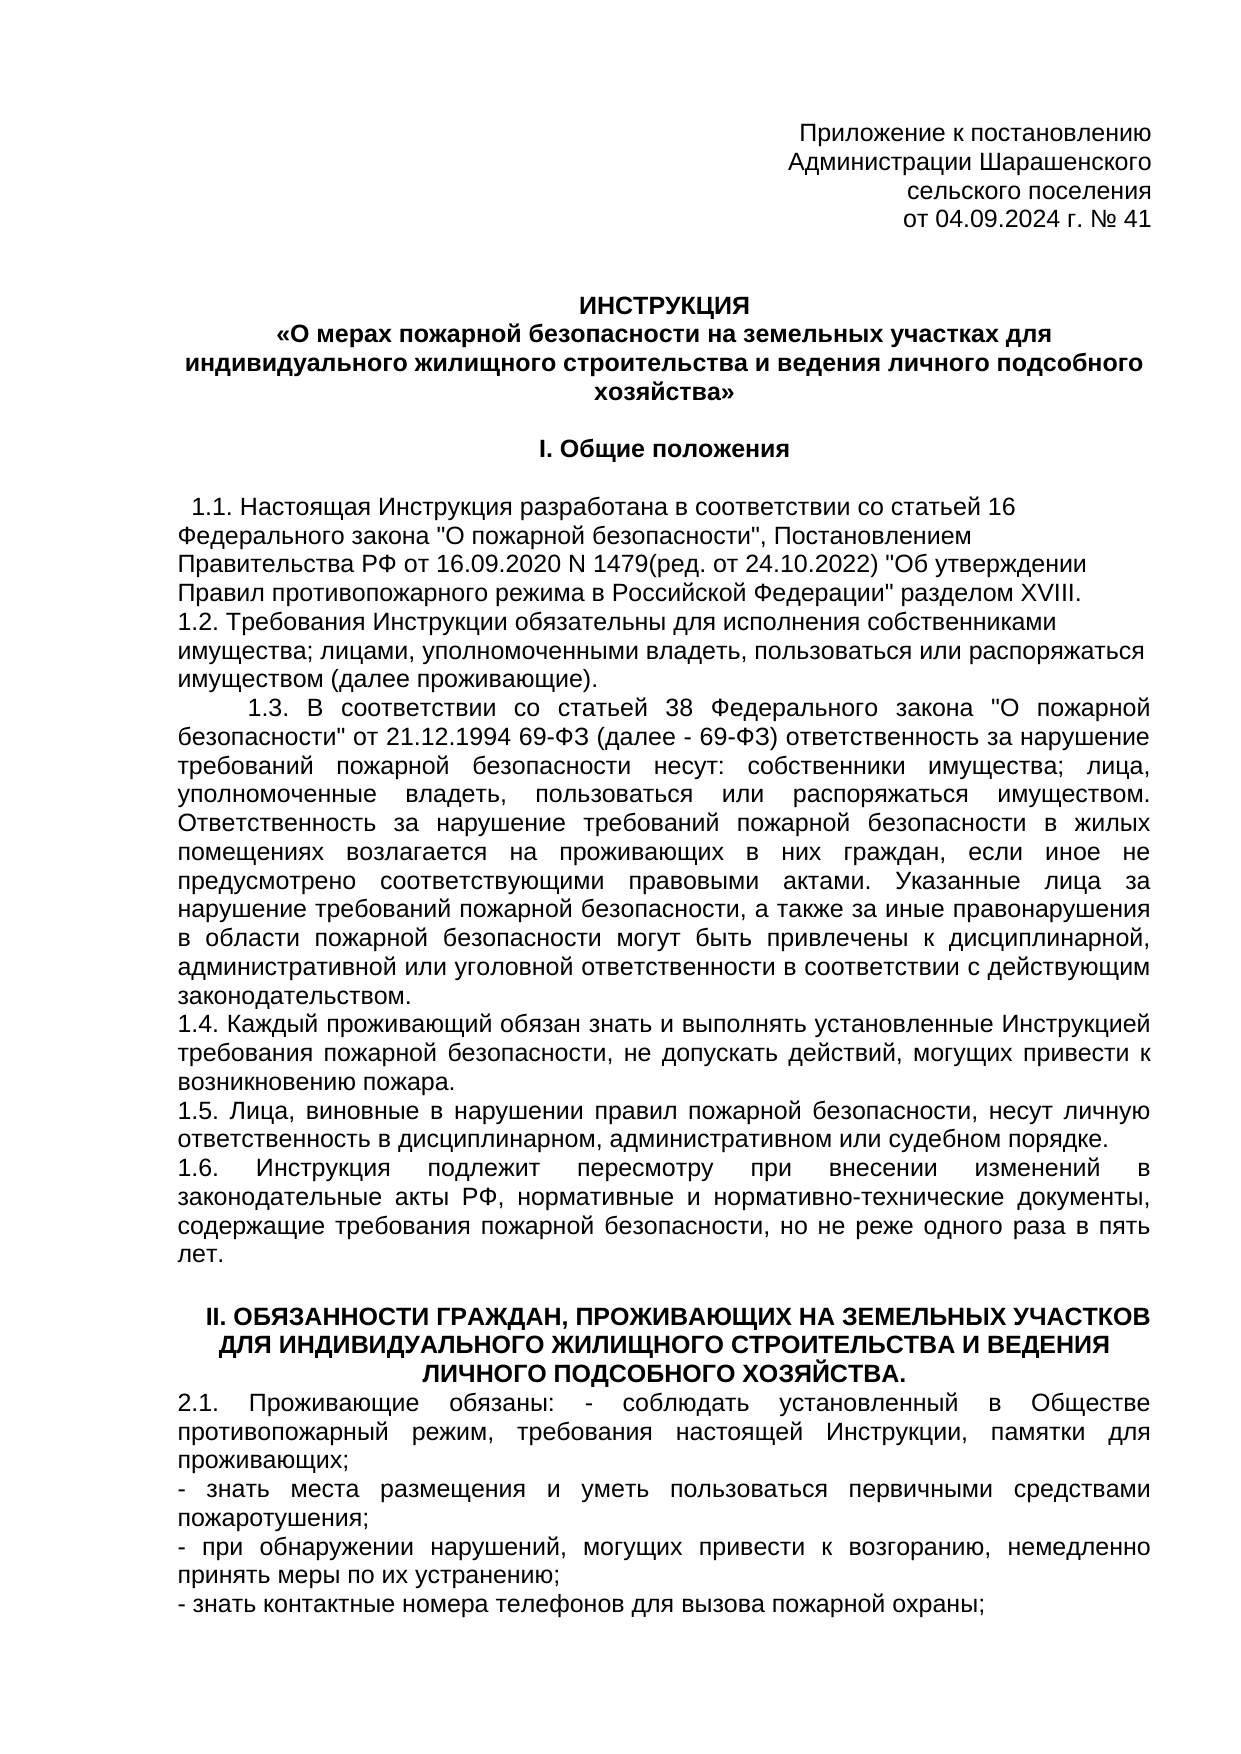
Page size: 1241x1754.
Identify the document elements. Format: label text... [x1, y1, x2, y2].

text от 04.09.2024 г. № 41 [177, 204, 1152, 233]
text 1.6. Инструкция подлежит пересмотру при внесении изменений в законодательные акты РФ, нормативные и нормативно-технические документы, содержащие требования пожарной безопасности, но не реже одного раза в пять лет. [177, 1153, 1152, 1268]
text 1.3. В соответствии со статьей 38 Федерального закона "О пожарной безопасности" от 21.12.1994 69-ФЗ (далее - 69-ФЗ) ответственность за нарушение требований пожарной безопасности несут: собственники имущества; лица, уполномоченные владеть, пользоваться или распоряжаться имуществом. Ответственность за нарушение требований пожарной безопасности в жилых помещениях возлагается на проживающих в них граждан, если иное не предусмотрено соответствующими правовыми актами. Указанные лица за нарушение требований пожарной безопасности, а также за иные правонарушения в области пожарной безопасности могут быть привлечены к дисциплинарной, административной или уголовной ответственности в соответствии с действующим законодательством. [177, 693, 1152, 1009]
text 1.1. Настоящая Инструкция разработана в соответствии со статьей 16 Федерального закона "О пожарной безопасности", Постановлением Правительства РФ от 16.09.2020 N 1479(ред. от 24.10.2022) "Об утверждении Правил противопожарного режима в Российской Федерации" разделом XVIII. [177, 492, 1152, 607]
text Администрации Шарашенского [177, 147, 1152, 176]
text II. ОБЯЗАННОСТИ ГРАЖДАН, ПРОЖИВАЮЩИХ НА ЗЕМЕЛЬНЫХ УЧАСТКОВ ДЛЯ ИНДИВИДУАЛЬНОГО ЖИЛИЩНОГО СТРОИТЕЛЬСТВА И ВЕДЕНИЯ ЛИЧНОГО ПОДСОБНОГО ХОЗЯЙСТВА. [177, 1302, 1152, 1388]
text 1.2. Требования Инструкции обязательны для исполнения собственниками имущества; лицами, уполномоченными владеть, пользоваться или распоряжаться имуществом (далее проживающие). [177, 607, 1152, 693]
text - знать места размещения и уметь пользоваться первичными средствами пожаротушения; [177, 1474, 1152, 1532]
text I. Общие положения [177, 434, 1152, 463]
text - знать контактные номера телефонов для вызова пожарной охраны; [177, 1589, 1152, 1618]
text 2.1. Проживающие обязаны: - соблюдать установленный в Обществе противопожарный режим, требования настоящей Инструкции, памятки для проживающих; [177, 1388, 1152, 1474]
text 1.5. Лица, виновные в нарушении правил пожарной безопасности, несут личную ответственность в дисциплинарном, административном или судебном порядке. [177, 1096, 1152, 1153]
text ИНСТРУКЦИЯ [177, 291, 1152, 319]
text сельского поселения [177, 176, 1152, 204]
text - при обнаружении нарушений, могущих привести к возгоранию, немедленно принять меры по их устранению; [177, 1532, 1152, 1589]
text 1.4. Каждый проживающий обязан знать и выполнять установленные Инструкцией требования пожарной безопасности, не допускать действий, могущих привести к возникновению пожара. [177, 1009, 1152, 1096]
text Приложение к постановлению [177, 118, 1152, 147]
text «О мерах пожарной безопасности на земельных участках для индивидуального жилищного строительства и ведения личного подсобного хозяйства» [177, 319, 1152, 406]
